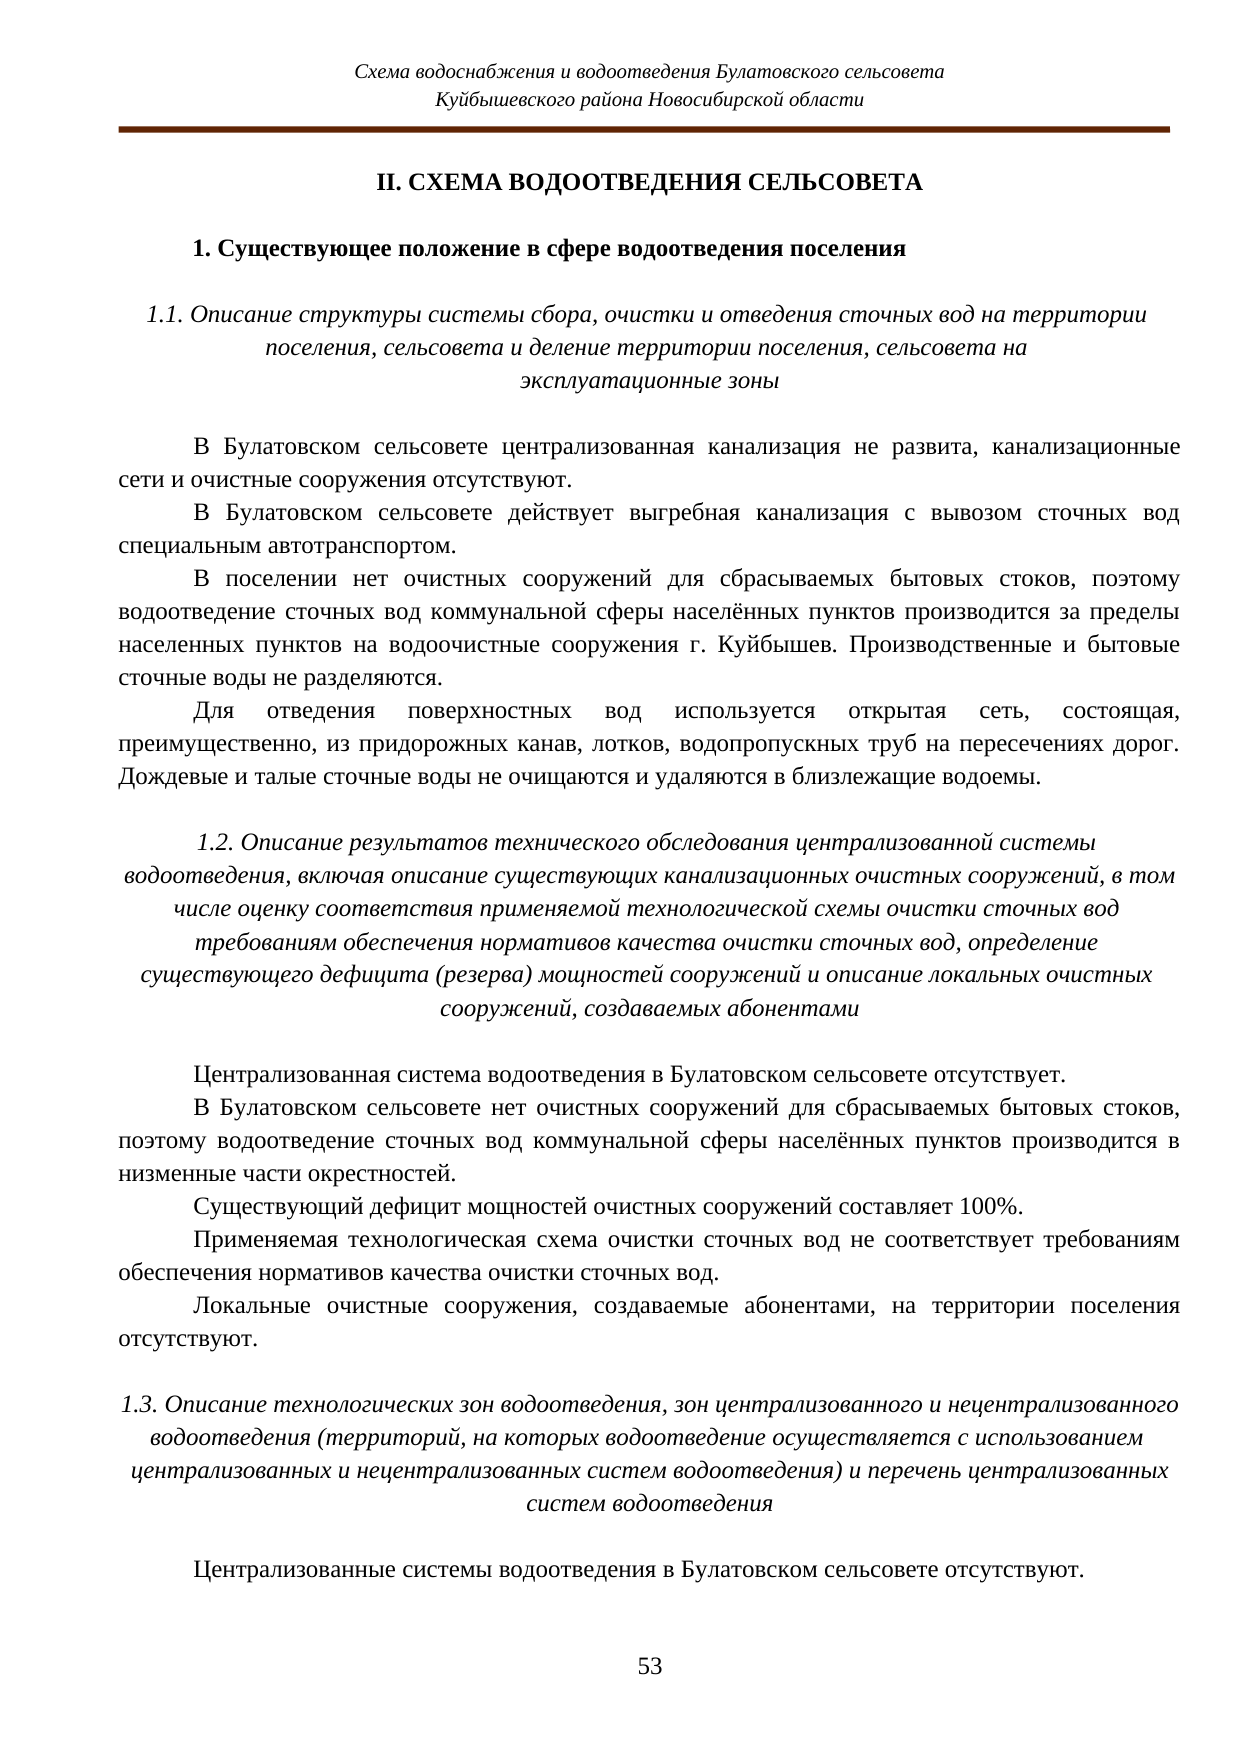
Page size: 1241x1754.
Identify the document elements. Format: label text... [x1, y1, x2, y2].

subtitle 1.3. Описание технологических зон водоотведения, зон централизованного и нецентрализованного водоотведения (территорий, на которых водоотведение осуществляется с использованием централизованных и нецентрализованных систем водоотведения) и перечень централизованных систем водоотведения [118, 1389, 1181, 1517]
text Применяемая технологическая схема очистки сточных вод не соответствует требованиям обеспечения нормативов качества очистки сточных вод. [118, 1224, 1181, 1286]
text Централизованные системы водоотведения в Булатовском сельсовете отсутствуют. [118, 1554, 1181, 1583]
subtitle 1. Существующее положение в сфере водоотведения поселения [118, 233, 1181, 262]
subtitle 1.2. Описание результатов технического обследования централизованной системы водоотведения, включая описание существующих канализационных очистных сооружений, в том числе оценку соответствия применяемой технологической схемы очистки сточных вод требованиям обеспечения нормативов качества очистки сточных вод, определение существующего дефицита (резерва) мощностей сооружений и описание локальных очистных сооружений, создаваемых абонентами [118, 827, 1181, 1021]
text Существующий дефицит мощностей очистных сооружений составляет 100%. [118, 1191, 1181, 1219]
text В Булатовском сельсовете действует выгребная канализация с вывозом сточных вод специальным автотранспортом. [118, 497, 1181, 559]
text В поселении нет очистных сооружений для сбрасываемых бытовых стоков, поэтому водоотведение сточных вод коммунальной сферы населённых пунктов производится за пределы населенных пунктов на водоочистные сооружения г. Куйбышев. Производственные и бытовые сточные воды не разделяются. [118, 563, 1181, 691]
text В Булатовском сельсовете централизованная канализация не развита, канализационные сети и очистные сооружения отсутствуют. [118, 431, 1181, 493]
subtitle II. СХЕМА ВОДООТВЕДЕНИЯ СЕЛЬСОВЕТА [118, 167, 1181, 196]
text Централизованная система водоотведения в Булатовском сельсовете отсутствует. [118, 1059, 1181, 1087]
text В Булатовском сельсовете нет очистных сооружений для сбрасываемых бытовых стоков, поэтому водоотведение сточных вод коммунальной сферы населённых пунктов производится в низменные части окрестностей. [118, 1092, 1181, 1186]
text Для отведения поверхностных вод используется открытая сеть, состоящая, преимущественно, из придорожных канав, лотков, водопропускных труб на пересечениях дорог. Дождевые и талые сточные воды не очищаются и удаляются в близлежащие водоемы. [118, 695, 1181, 790]
text Локальные очистные сооружения, создаваемые абонентами, на территории поселения отсутствуют. [118, 1290, 1181, 1352]
subtitle 1.1. Описание структуры системы сбора, очистки и отведения сточных вод на территории поселения, сельсовета и деление территории поселения, сельсовета на эксплуатационные зоны [118, 299, 1181, 394]
